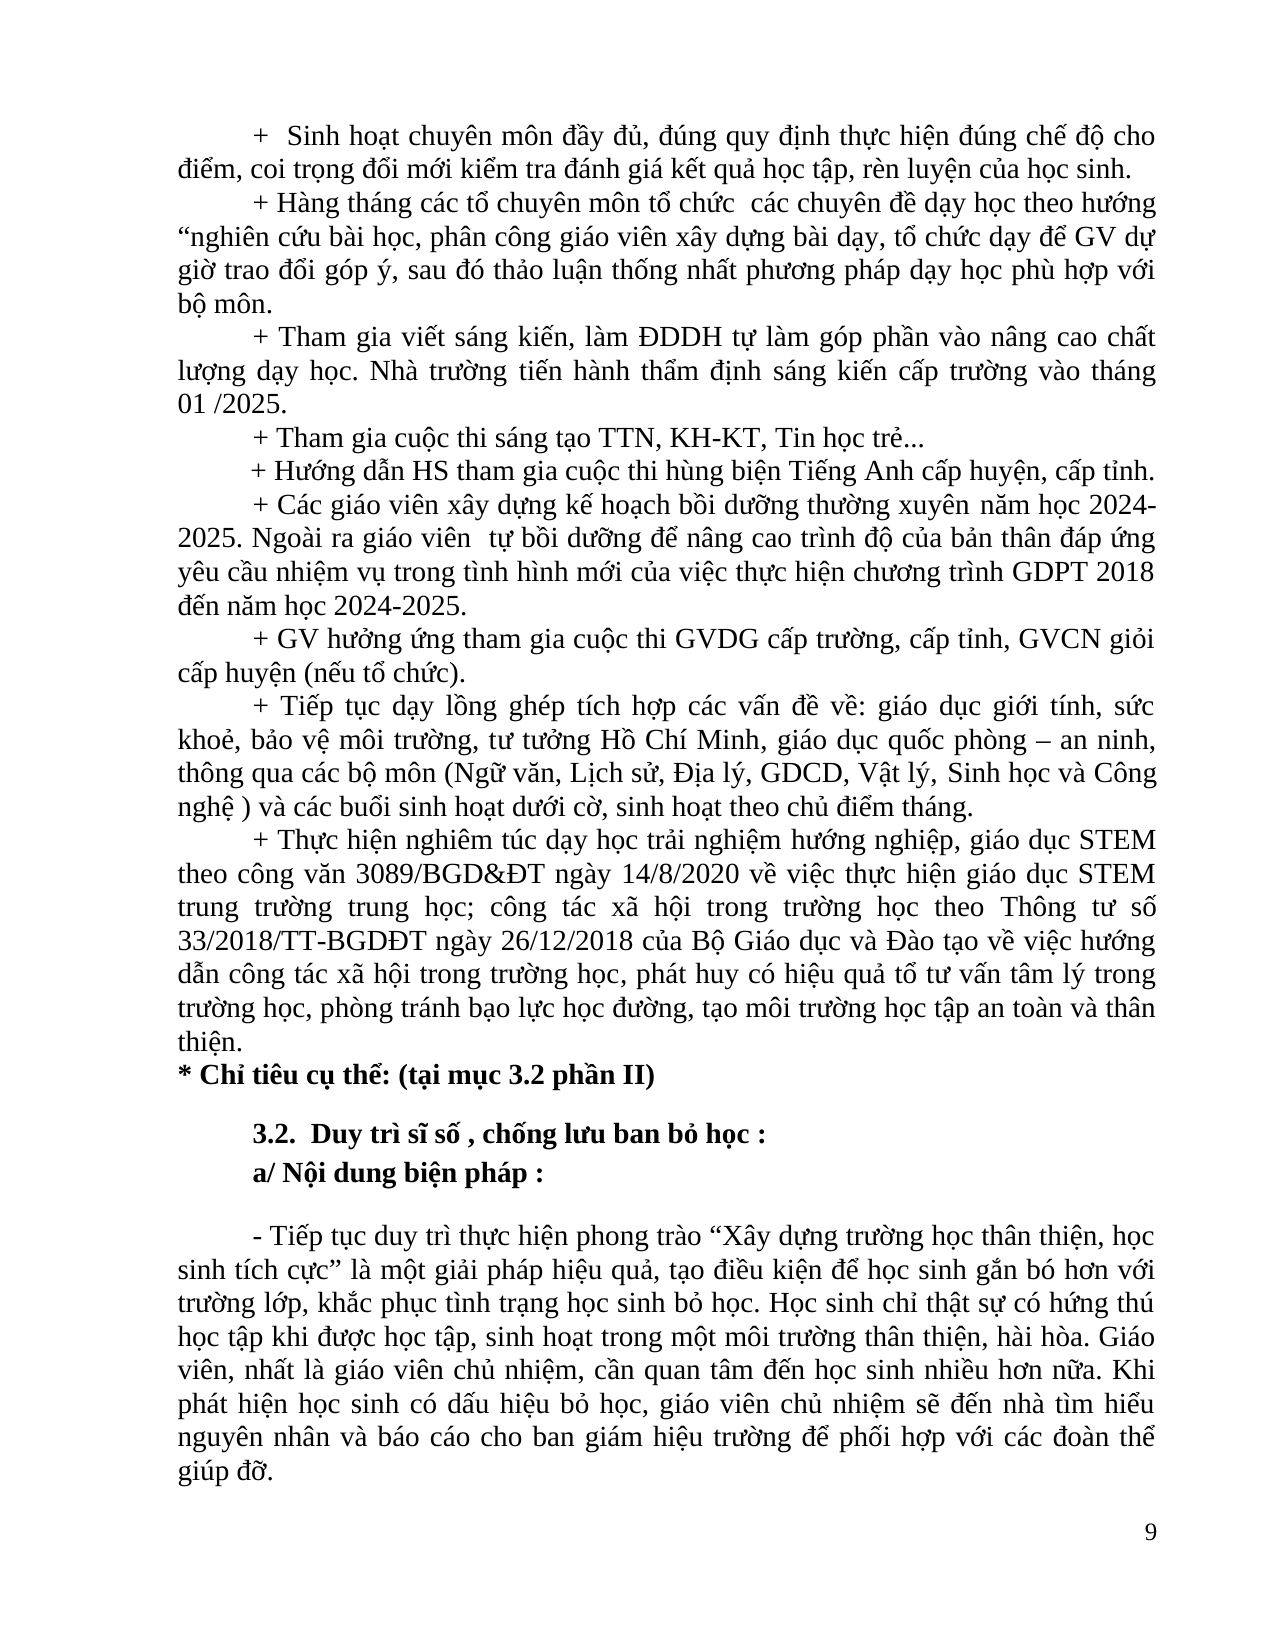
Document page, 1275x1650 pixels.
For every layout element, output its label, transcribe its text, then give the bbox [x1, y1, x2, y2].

text a/ Nội dung biện pháp : [177, 1156, 1157, 1189]
text + Sinh hoạt chuyên môn đầy đủ, đúng quy định thực hiện đúng chế độ cho điểm, coi trọng đổi mới kiểm tra đánh giá kết quả học tập, rèn luyện của học sinh. [177, 118, 1157, 185]
text * Chỉ tiêu cụ thể: (tại mục 3.2 phần II) [177, 1057, 1157, 1091]
text + GV hưởng ứng tham gia cuộc thi GVDG cấp trường, cấp tỉnh, GVCN giỏi cấp huyện (nếu tổ chức). [177, 621, 1157, 688]
text + Tiếp tục dạy lồng ghép tích hợp các vấn đề về: giáo dục giới tính, sức khoẻ, bảo vệ môi trường, tư tưởng Hồ Chí Minh, giáo dục quốc phòng – an ninh, thông qua các bộ môn (Ngữ văn, Lịch sử, Địa lý, GDCD, Vật lý, sinh học và công nghệ ) và các buổi sinh hoạt dưới cờ, sinh hoạt theo chủ điểm tháng. [177, 688, 1157, 822]
text + Hàng tháng các tổ chuyên môn tổ chức các chuyên đề dạy học theo hướng “nghiên cứu bài học, phân công giáo viên xây dựng bài dạy, tổ chức dạy để GV dự giờ trao đổi góp ý, sau đó thảo luận thống nhất phương pháp dạy học phù hợp với bộ môn. [177, 185, 1157, 319]
text + Hướng dẫn HS tham gia cuộc thi hùng biện Tiếng Anh cấp huyện, cấp tỉnh. [177, 453, 1157, 487]
text + Tham gia cuộc thi sáng tạo TTN, KH-KT, tin học trẻ... [177, 420, 1157, 453]
text + Thực hiện nghiêm túc dạy học trải nghiệm hướng nghiệp, giáo dục STEM theo công văn 3089/BGD&ĐT ngày 14/8/2020 về việc thực hiện giáo dục STEM trung trường trung học; công tác xã hội trong trường học theo Thông tư số 33/2018/TT-BGDĐT ngày 26/12/2018 của Bộ Giáo dục và Đào tạo về việc hướng dẫn công tác xã hội trong trường học, phát huy có hiệu quả tổ tư vấn tâm lý trong trường học, phòng tránh bạo lực học đường, tạo môi trường học tập an toàn và thân thiện. [177, 822, 1157, 1057]
text + Các giáo viên xây dựng kế hoạch bồi dưỡng thường xuyên năm học 2024-2025. Ngoài ra giáo viên tự bồi dưỡng để nâng cao trình độ của bản thân đáp ứng yêu cầu nhiệm vụ trong tình hình mới của việc thực hiện chương trình GDPT 2018 đến năm học 2024-2025. [177, 487, 1157, 621]
text - Tiếp tục duy trì thực hiện phong trào “Xây dựng trường học thân thiện, học sinh tích cực” là một giải pháp hiệu quả, tạo điều kiện để học sinh gắn bó hơn với trường lớp, khắc phục tình trạng học sinh bỏ học. Học sinh chỉ thật sự có hứng thú học tập khi được học tập, sinh hoạt trong một môi trường thân thiện, hài hòa. Giáo viên, nhất là giáo viên chủ nhiệm, cần quan tâm đến học sinh nhiều hơn nữa. Khi phát hiện học sinh có dấu hiệu bỏ học, giáo viên chủ nhiệm sẽ đến nhà tìm hiểu nguyên nhân và báo cáo cho ban giám hiệu trường để phối hợp với các đoàn thể giúp đỡ. [177, 1218, 1157, 1487]
text 3.2. Duy trì sĩ số , chống lưu ban bỏ học : [177, 1116, 1157, 1149]
text + Tham gia viết sáng kiến, làm ĐDDH tự làm góp phần vào nâng cao chất lượng dạy học. Nhà trường tiến hành thẩm định sáng kiến cấp trường vào tháng 01 /2025. [177, 319, 1157, 420]
